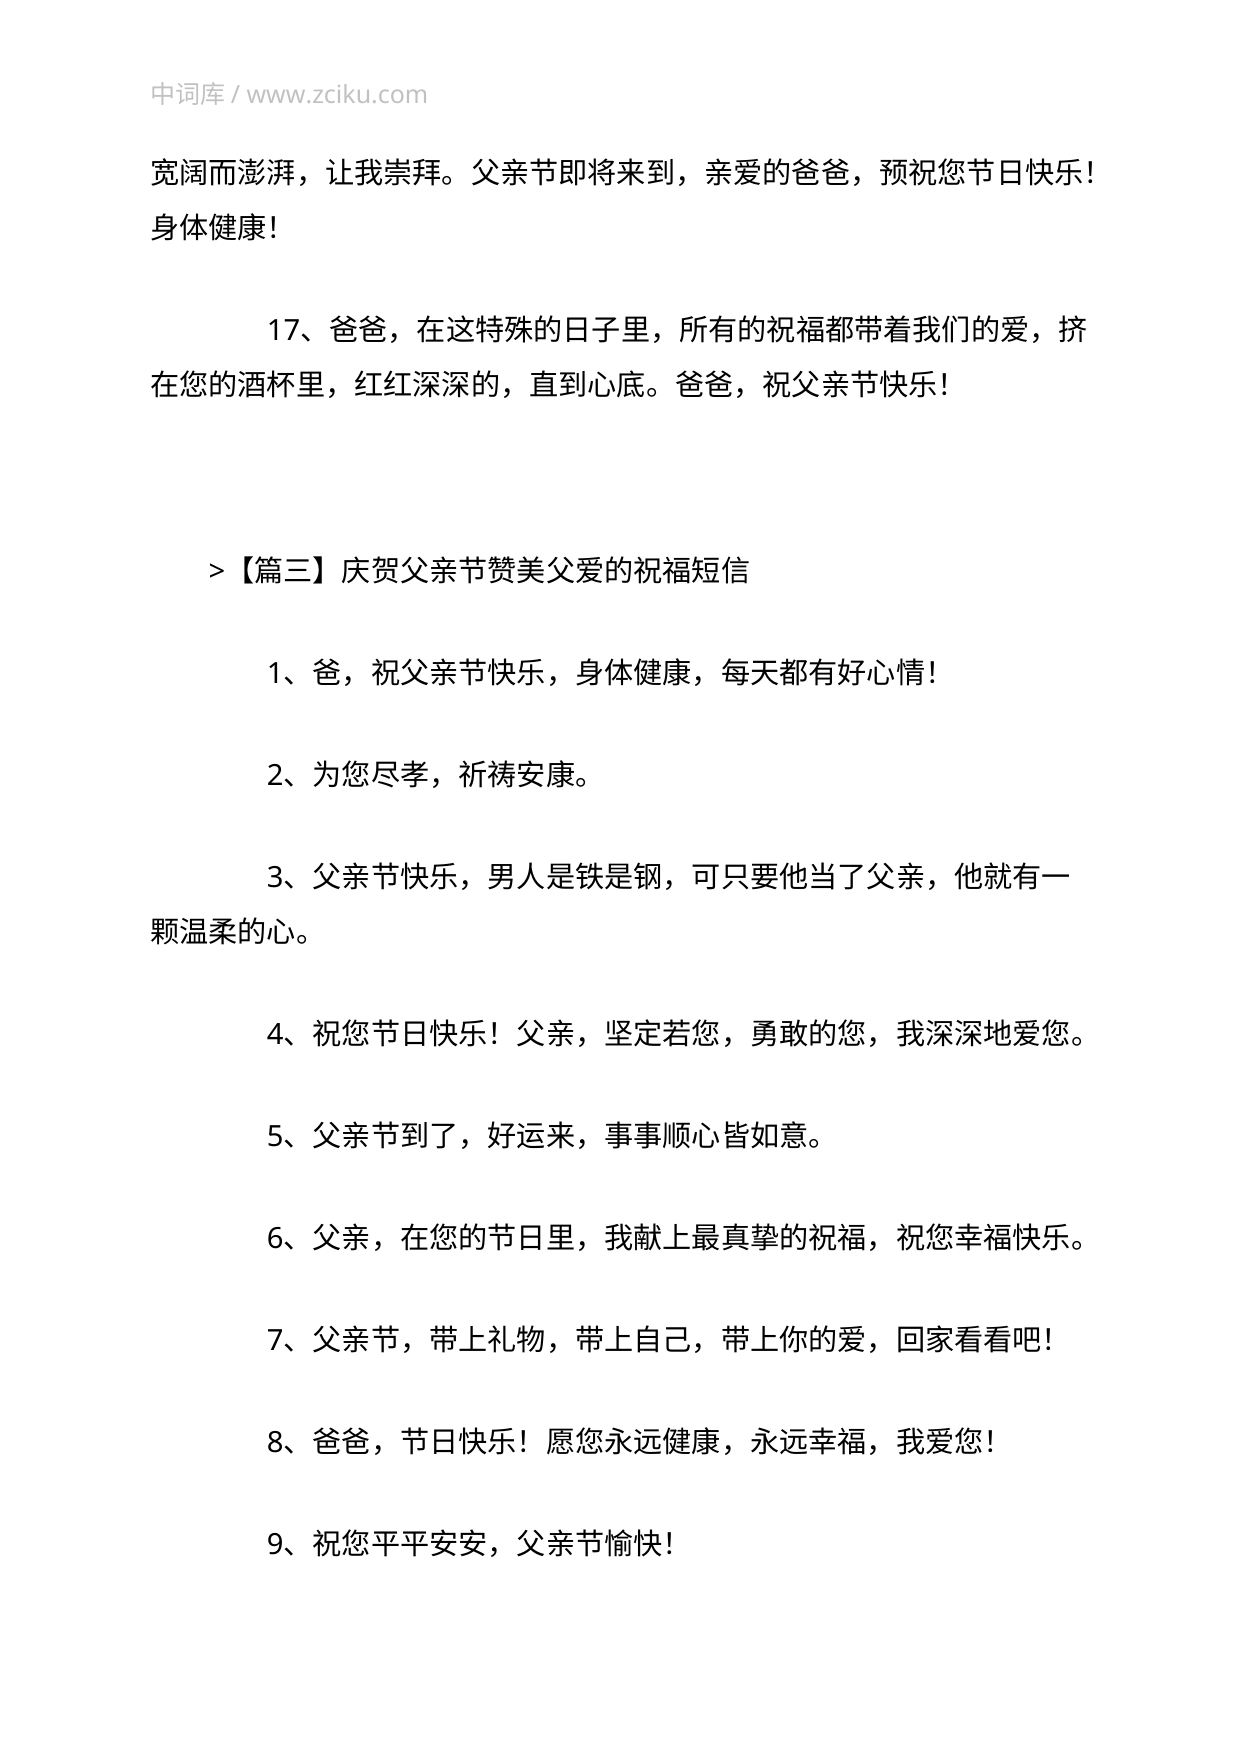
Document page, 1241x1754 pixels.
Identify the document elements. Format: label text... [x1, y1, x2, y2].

text 9、祝您平平安安，父亲节愉快！ [150, 1520, 1090, 1563]
text 8、爸爸，节日快乐！愿您永远健康，永远幸福，我爱您！ [150, 1418, 1090, 1461]
text >【篇三】庆贺父亲节赞美父爱的祝福短信 [150, 548, 1090, 590]
text 6、父亲，在您的节日里，我献上最真挚的祝福，祝您幸福快乐。 [150, 1214, 1090, 1257]
text 7、父亲节，带上礼物，带上自己，带上你的爱，回家看看吧！ [150, 1316, 1090, 1359]
text 1、爸，祝父亲节快乐，身体健康，每天都有好心情！ [150, 649, 1090, 692]
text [150, 150, 1090, 247]
text 17、爸爸，在这特殊的日子里，所有的祝福都带着我们的爱，挤在您的酒杯里，红红深深的，直到心底。爸爸，祝父亲节快乐！ [150, 307, 1090, 404]
text 3、父亲节快乐，男人是铁是钢，可只要他当了父亲，他就有一颗温柔的心。 [150, 853, 1090, 951]
text 2、为您尽孝，祈祷安康。 [150, 752, 1090, 794]
text 5、父亲节到了，好运来，事事顺心皆如意。 [150, 1112, 1090, 1155]
text 4、祝您节日快乐！父亲，坚定若您，勇敢的您，我深深地爱您。 [150, 1010, 1090, 1053]
